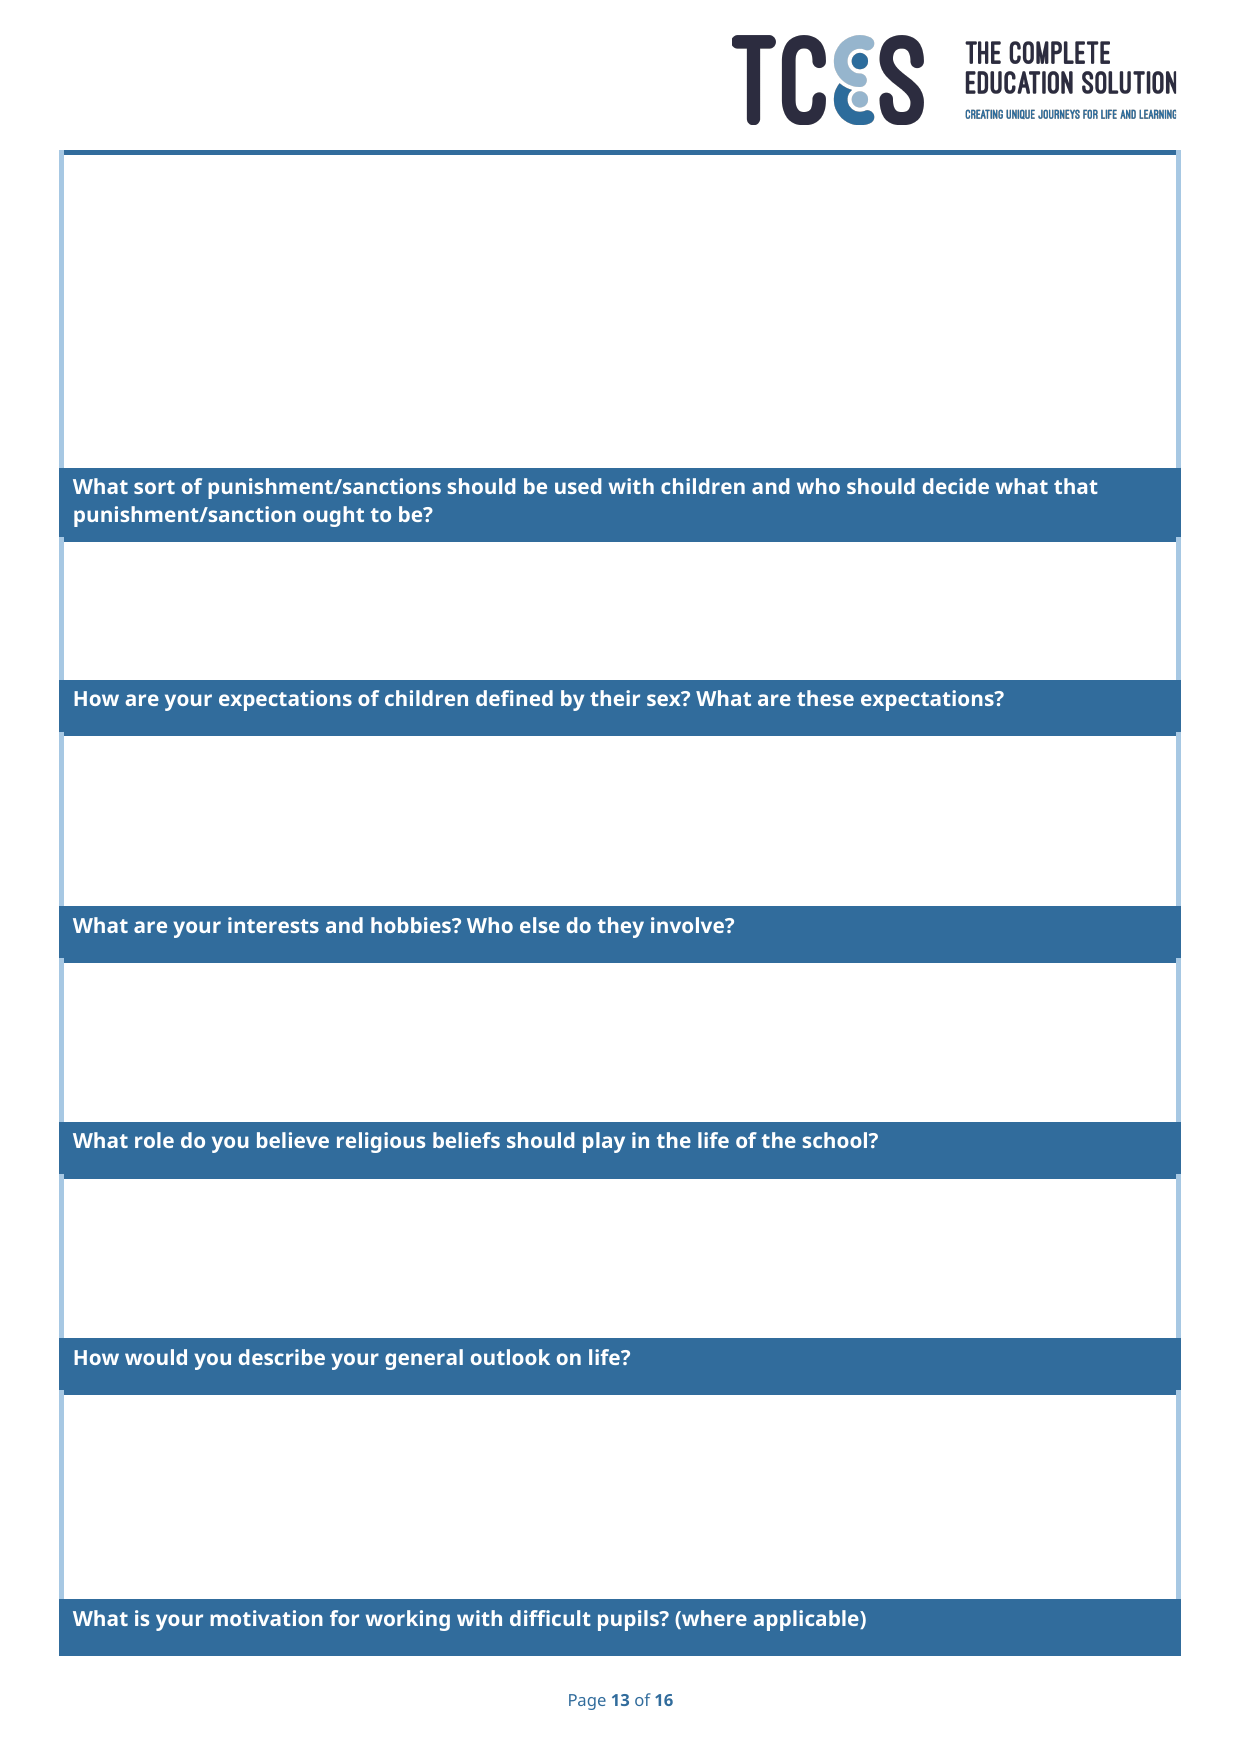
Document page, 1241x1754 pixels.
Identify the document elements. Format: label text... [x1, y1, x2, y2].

table_cell What are your interests and hobbies? Who else do they involve? [64, 911, 1176, 958]
table_cell How are your expectations of children defined by their sex? What are these expectations? [64, 685, 1176, 732]
table_cell What is your motivation for working with difficult pupils? (where applicable) [64, 1604, 1176, 1651]
table_cell [64, 542, 1176, 680]
table_cell What role do you believe religious beliefs should play in the life of the school? [64, 1127, 1176, 1174]
table_cell [64, 1395, 1176, 1599]
picture [732, 35, 1177, 125]
table_cell [64, 736, 1176, 906]
table_cell How would you describe your general outlook on life? [64, 1343, 1176, 1390]
table_cell [64, 155, 1176, 467]
table_cell [64, 963, 1176, 1122]
table_cell What sort of punishment/sanctions should be used with children and who should decide what that punishment/sanction ought to be? [64, 472, 1176, 537]
table_cell [64, 1179, 1176, 1338]
